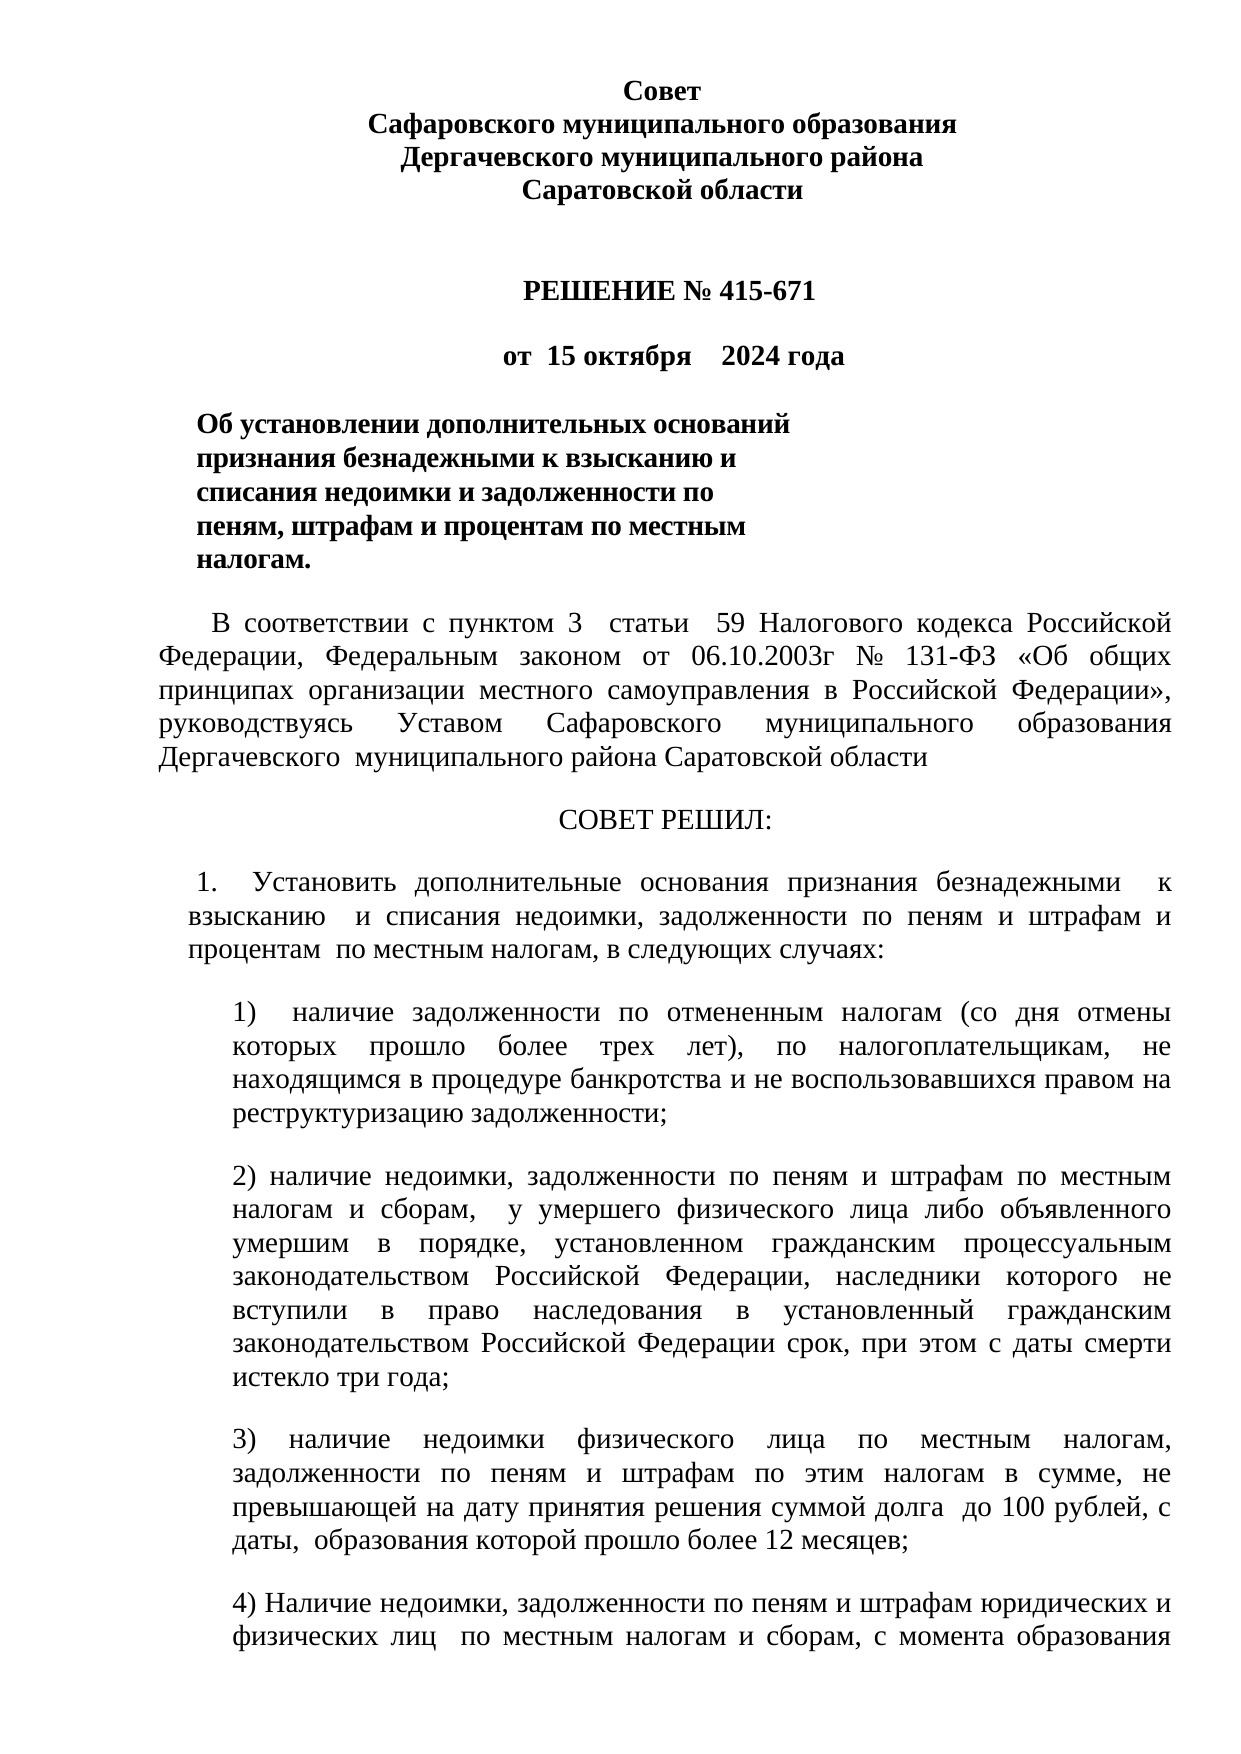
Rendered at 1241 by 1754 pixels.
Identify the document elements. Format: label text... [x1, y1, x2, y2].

list Об установлении дополнительных оснований [196, 406, 794, 440]
list признания безнадежными к взысканию и [196, 440, 794, 474]
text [232, 1585, 1172, 1652]
text 3) наличие недоимки физического лица по местным налогам, задолженности по пеням и штрафам по этим налогам в сумме, не превышающей на дату принятия решения суммой долга до 100 рублей, с даты, образования которой прошло более 12 месяцев; [232, 1422, 1172, 1556]
text Дергачевского муниципального района [158, 140, 1165, 173]
text 1) наличие задолженности по отмененным налогам (со дня отмены которых прошло более трех лет), по налогоплательщикам, не находящимся в процедуре банкротства и не воспользовавшихся правом на реструктуризацию задолженности; [232, 994, 1172, 1128]
text от 15 октября 2024 года [458, 339, 1059, 372]
text 2) наличие недоимки, задолженности по пеням и штрафам по местным налогам и сборам, у умершего физического лица либо объявленного умершим в порядке, установленном гражданским процессуальным законодательством Российской Федерации, наследники которого не вступили в право наследования в установленный гражданским законодательством Российской Федерации срок, при этом с даты смерти истекло три года; [232, 1158, 1172, 1392]
list списания недоимки и задолженности по пеням, штрафам и процентам по местным налогам. [196, 474, 794, 576]
text Совет [158, 74, 1165, 107]
text В соответствии с пунктом 3 статьи 59 Налогового кодекса Российской Федерации, Федеральным законом от 06.10.2003г № 131-ФЗ «Об общих принципах организации местного самоуправления в Российской Федерации», руководствуясь Уставом Сафаровского муниципального образования Дергачевского муниципального района Саратовской области [158, 605, 1172, 773]
text СОВЕТ РЕШИЛ: [158, 802, 1172, 835]
text Сафаровского муниципального образования [158, 107, 1166, 140]
list Установить дополнительные основания признания безнадежными к взысканию и списания недоимки, задолженности по пеням и штрафам и процентам по местным налогам, в следующих случаях: [188, 864, 1172, 965]
text РЕШЕНИЕ № 415-671 [383, 273, 1167, 306]
text Саратовской области [158, 173, 1166, 206]
